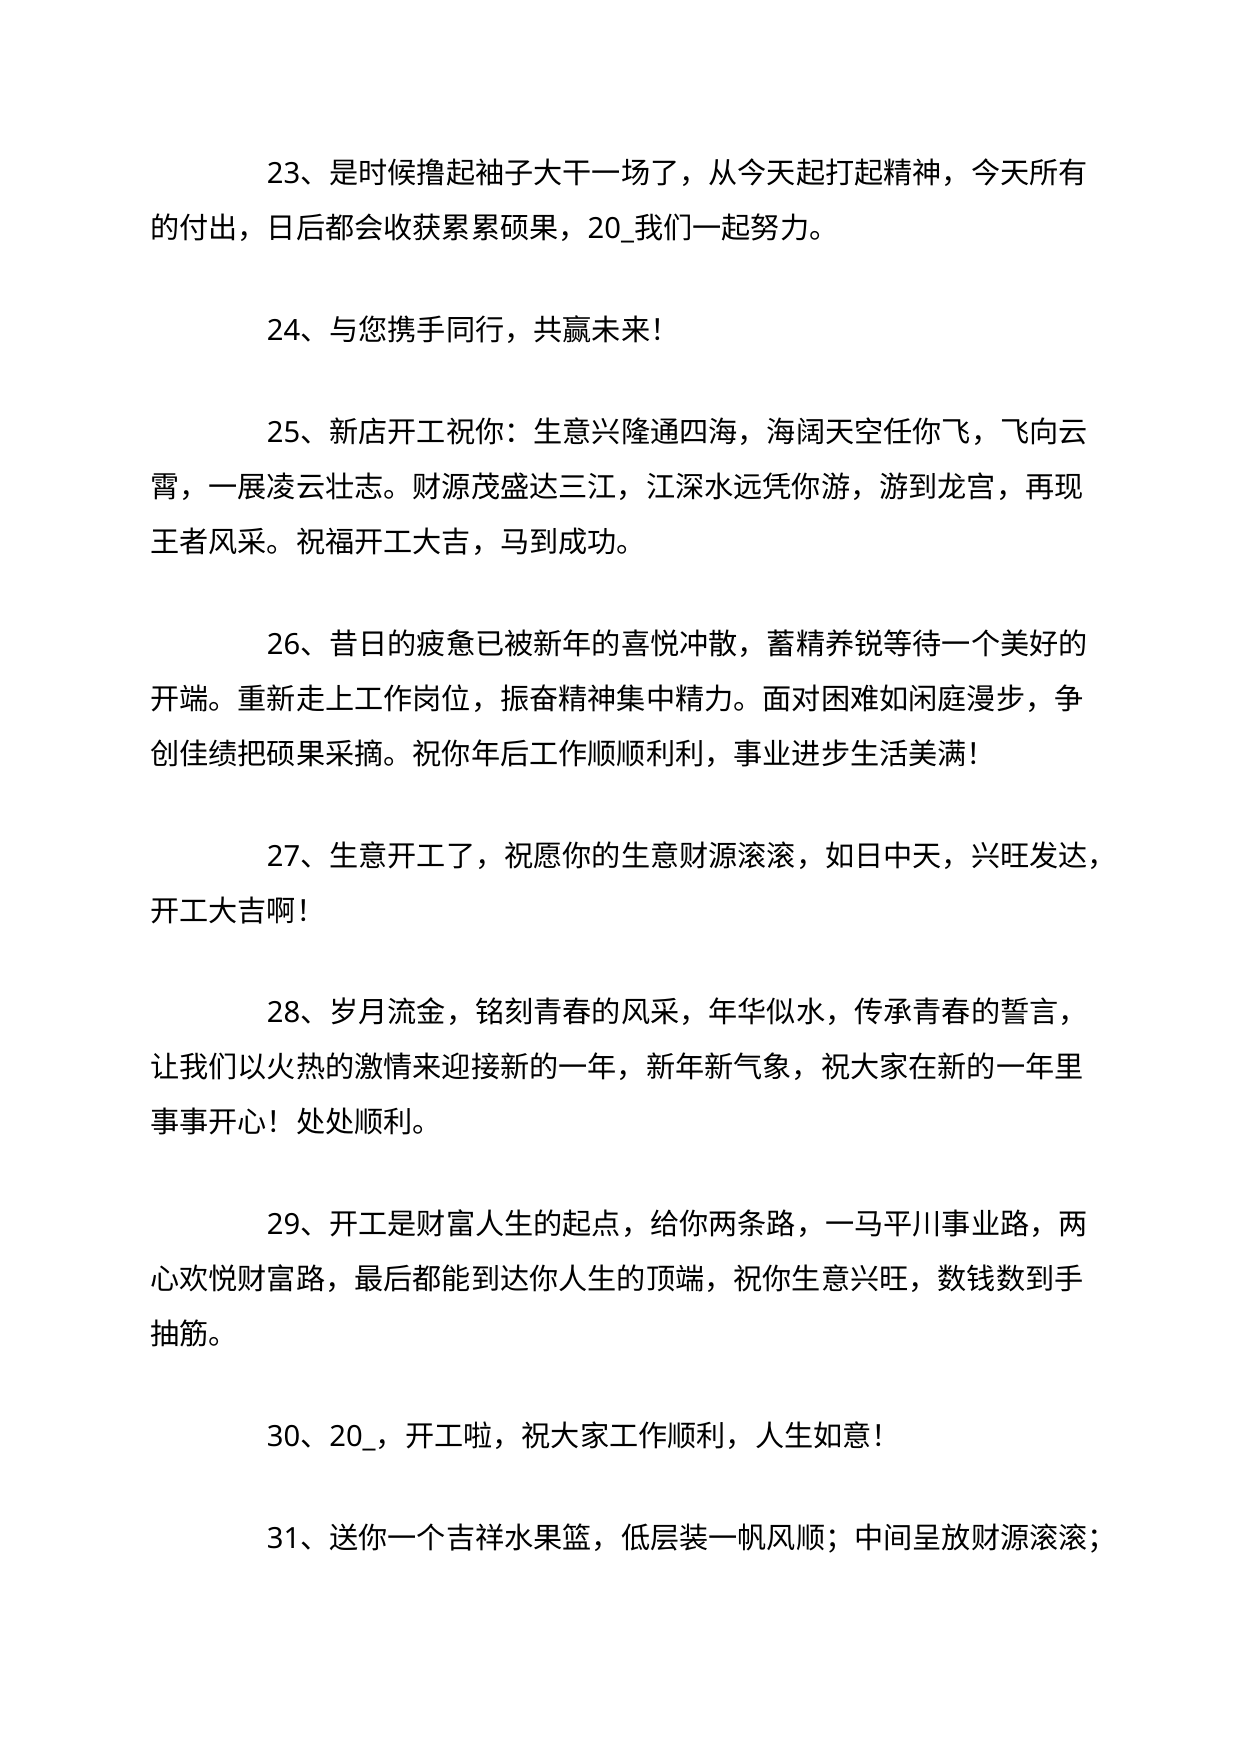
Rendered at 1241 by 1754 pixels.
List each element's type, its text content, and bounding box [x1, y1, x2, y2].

text 26、昔日的疲惫已被新年的喜悦冲散，蓄精养锐等待一个美好的开端。重新走上工作岗位，振奋精神集中精力。面对困难如闲庭漫步，争创佳绩把硕果采摘。祝你年后工作顺顺利利，事业进步生活美满！ [150, 621, 1090, 773]
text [150, 1514, 1090, 1557]
text 24、与您携手同行，共赢未来！ [150, 307, 1090, 349]
text 30、20_，开工啦，祝大家工作顺利，人生如意！ [150, 1412, 1090, 1455]
text 23、是时候撸起袖子大干一场了，从今天起打起精神，今天所有的付出，日后都会收获累累硕果，20_我们一起努力。 [150, 150, 1090, 247]
text 28、岁月流金，铭刻青春的风采，年华似水，传承青春的誓言，让我们以火热的激情来迎接新的一年，新年新气象，祝大家在新的一年里事事开心！处处顺利。 [150, 989, 1090, 1141]
text 29、开工是财富人生的起点，给你两条路，一马平川事业路，两心欢悦财富路，最后都能到达你人生的顶端，祝你生意兴旺，数钱数到手抽筋。 [150, 1201, 1090, 1353]
text 25、新店开工祝你：生意兴隆通四海，海阔天空任你飞，飞向云霄，一展凌云壮志。财源茂盛达三江，江深水远凭你游，游到龙宫，再现王者风采。祝福开工大吉，马到成功。 [150, 409, 1090, 561]
text 27、生意开工了，祝愿你的生意财源滚滚，如日中天，兴旺发达，开工大吉啊！ [150, 832, 1090, 929]
